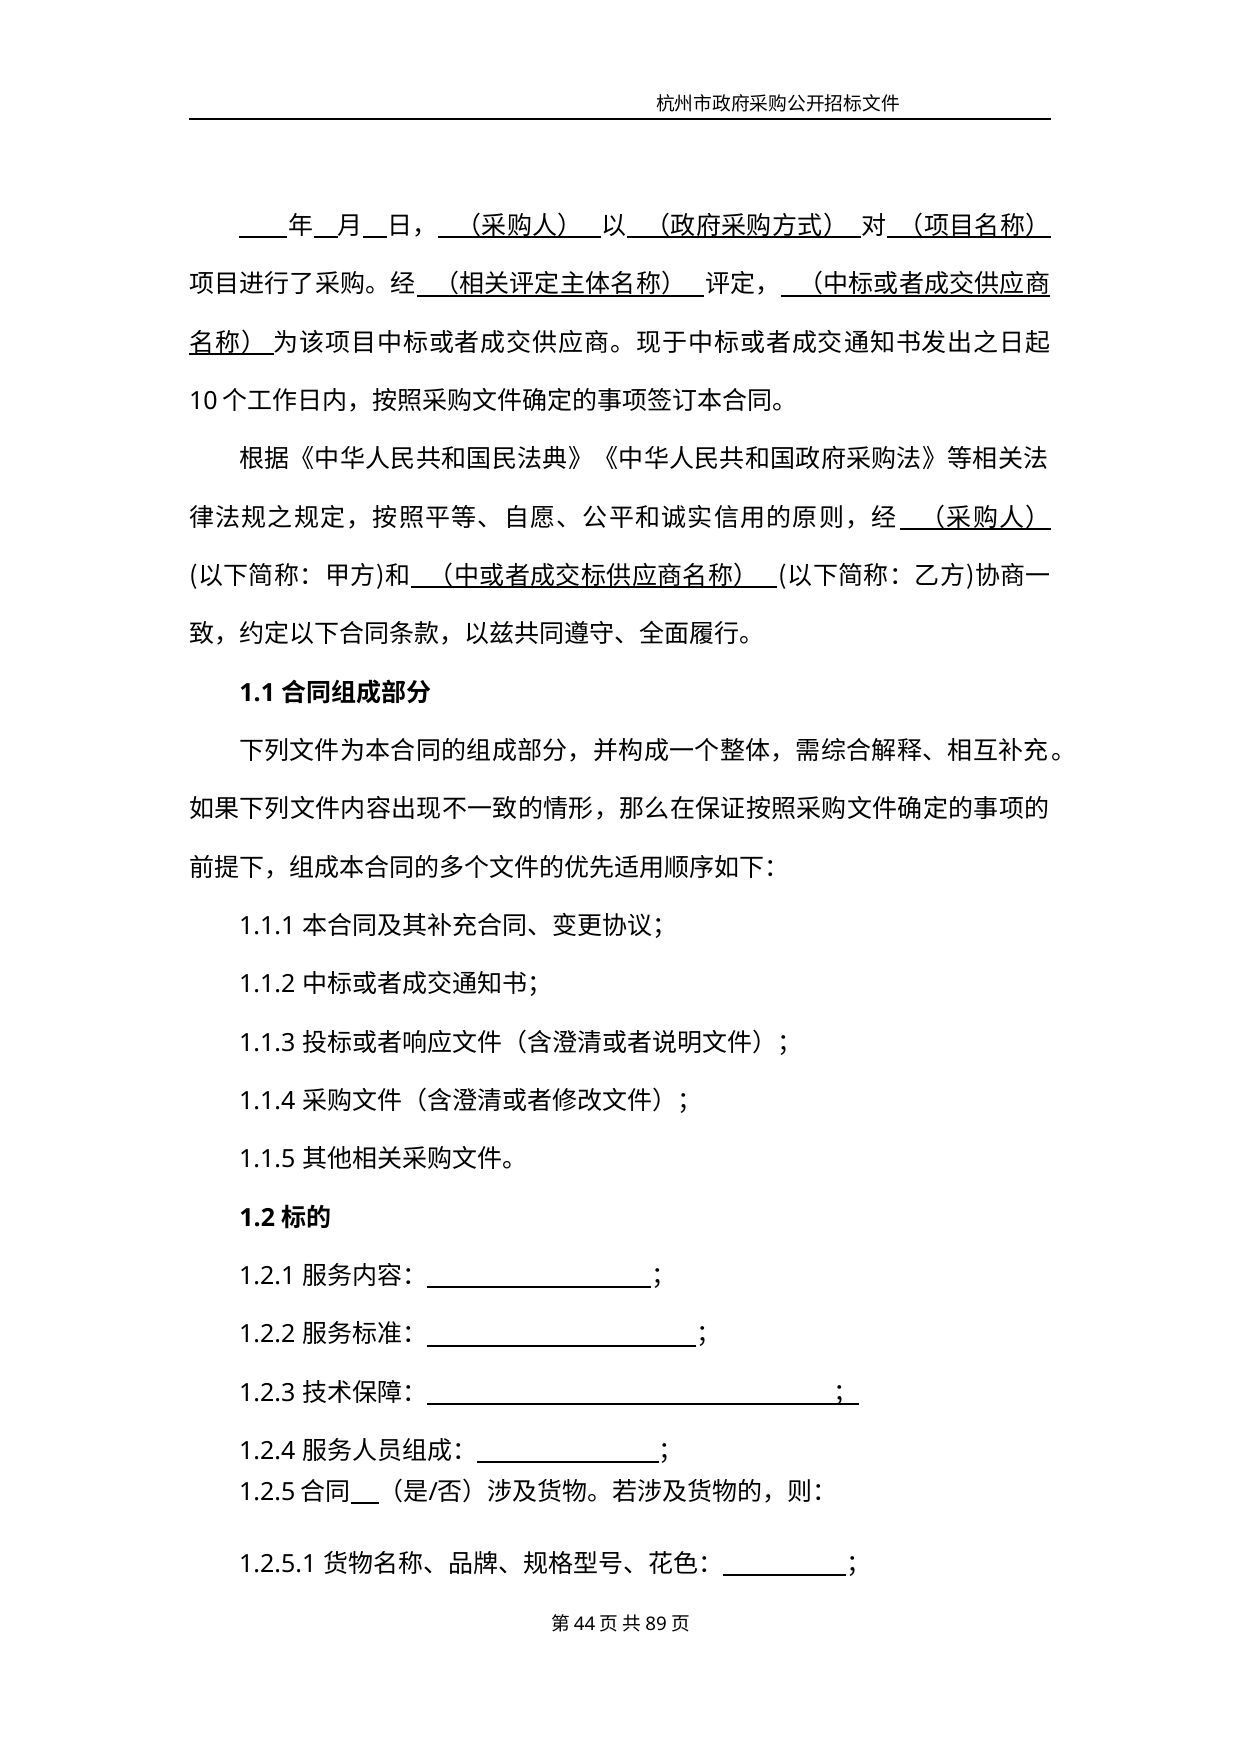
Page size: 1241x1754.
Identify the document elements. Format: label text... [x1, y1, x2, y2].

text 年 月 日， （采购人） 以 （政府采购方式） 对 （项目名称） 项目进行了采购。经 （相关评定主体名称） 评定， （中标或者成交供应商名称） 为该项目中标或者成交供应商。现于中标或者成交通知书发出之日起10个工作日内，按照采购文件确定的事项签订本合同。 [189, 188, 1051, 421]
text 1.1.1 本合同及其补充合同、变更协议； [189, 888, 1051, 946]
text 1.2.4 服务人员组成： ； [189, 1413, 1051, 1471]
text 1.1.2 中标或者成交通知书； [189, 946, 1051, 1004]
text 1.1 合同组成部分 [189, 654, 1051, 713]
text 1.1.4 采购文件（含澄清或者修改文件）； [189, 1063, 1051, 1121]
text 1.2.1 服务内容： ； [189, 1238, 1051, 1296]
text 1.2.2 服务标准： ； [189, 1296, 1051, 1354]
text 1.1.3 投标或者响应文件（含澄清或者说明文件）； [189, 1004, 1051, 1063]
text 1.2.3 技术保障： ； [189, 1354, 1051, 1413]
text 根据《中华人民共和国民法典》《中华人民共和国政府采购法》等相关法律法规之规定，按照平等、自愿、公平和诚实信用的原则，经 （采购人） (以下简称：甲方)和 （中或者成交标供应商名称） (以下简称：乙方)协商一致，约定以下合同条款，以兹共同遵守、全面履行。 [189, 421, 1051, 654]
text 下列文件为本合同的组成部分，并构成一个整体，需综合解释、相互补充。如果下列文件内容出现不一致的情形，那么在保证按照采购文件确定的事项的前提下，组成本合同的多个文件的优先适用顺序如下： [189, 713, 1051, 888]
text 1.1.5 其他相关采购文件。 [189, 1121, 1051, 1179]
text 1.2 标的 [189, 1179, 1051, 1238]
text 1.2.5.1 货物名称、品牌、规格型号、花色： ； [189, 1525, 1051, 1584]
text 1.2.5合同 （是/否）涉及货物。若涉及货物的，则： [189, 1471, 1051, 1507]
